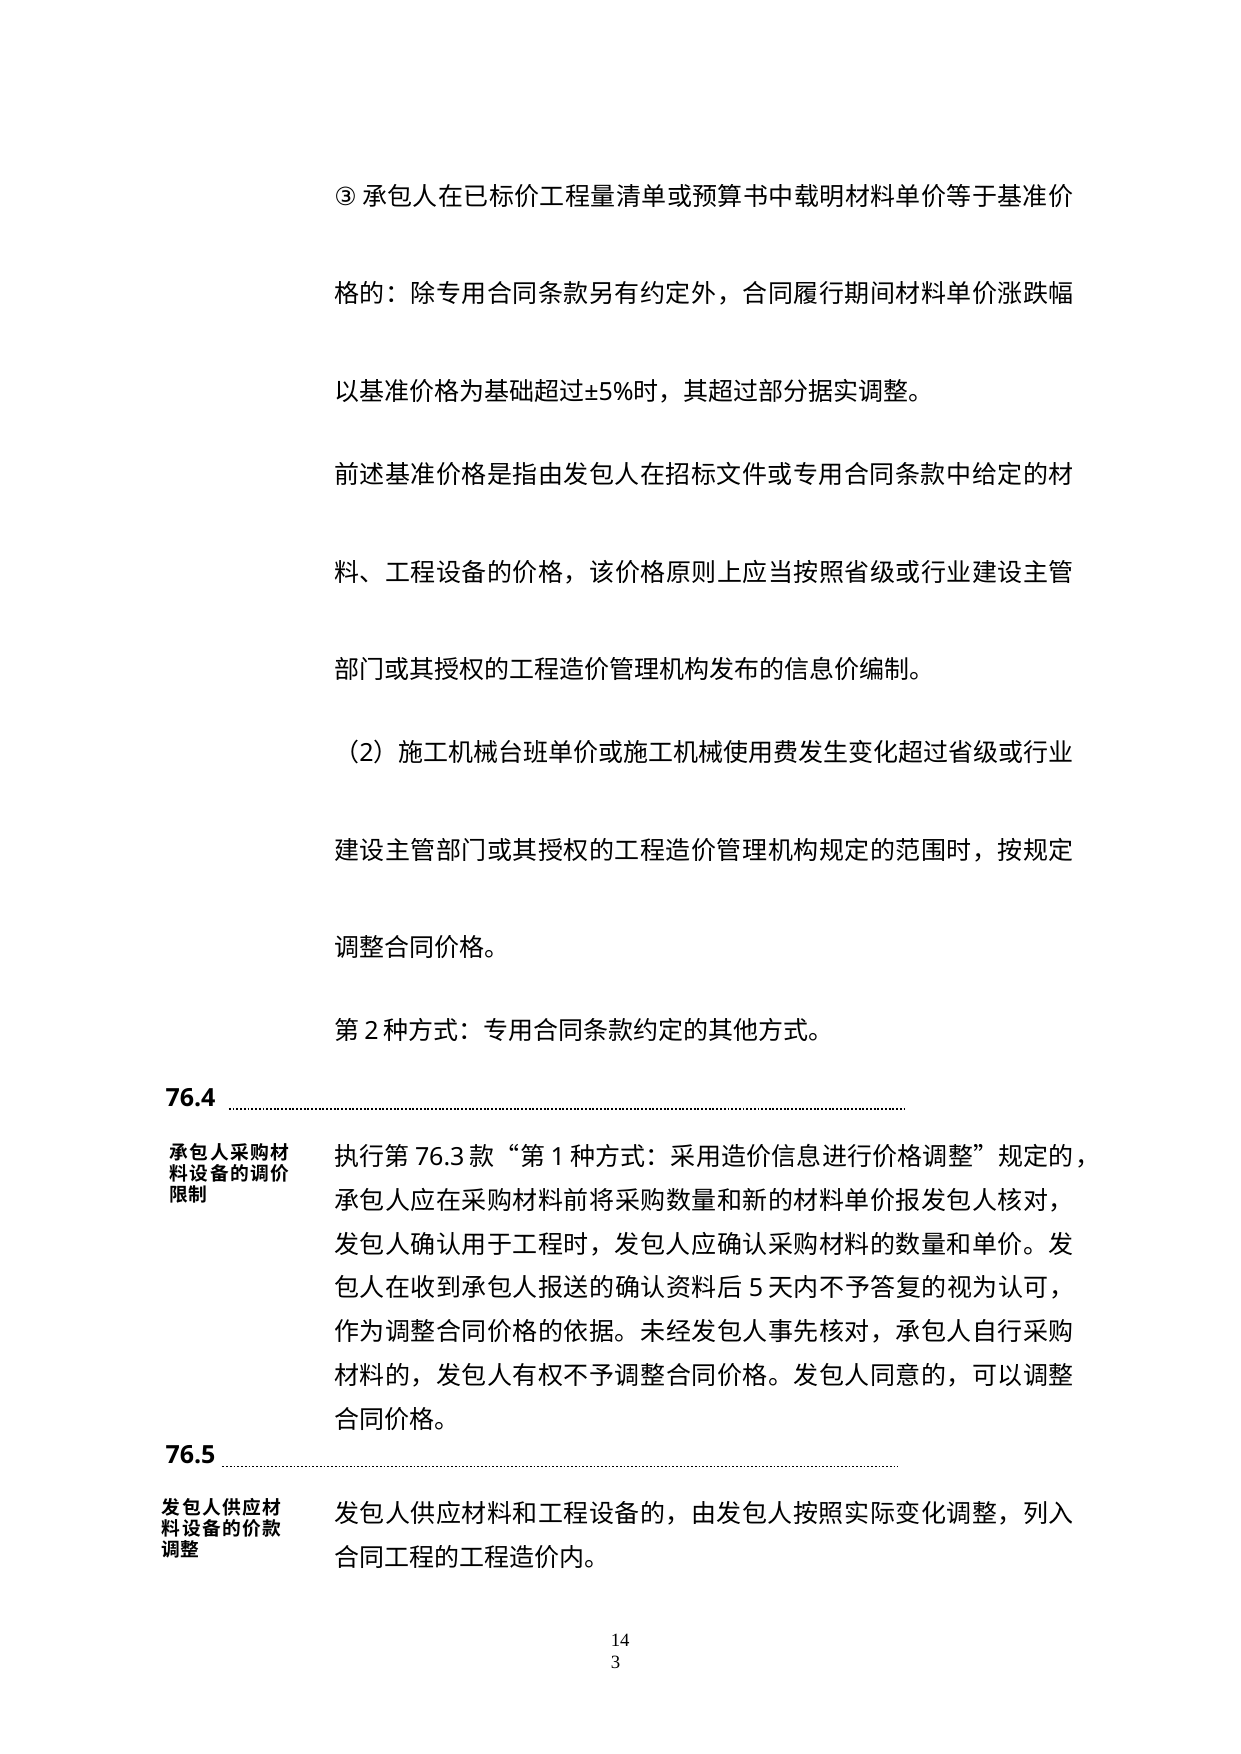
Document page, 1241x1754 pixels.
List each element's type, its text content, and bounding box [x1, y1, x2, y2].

text 前述基准价格是指由发包人在招标文件或专用合同条款中给定的材料、工程设备的价格，该价格原则上应当按照省级或行业建设主管部门或其授权的工程造价管理机构发布的信息价编制。 [334, 440, 1075, 700]
text 76.4 [165, 1079, 1075, 1113]
text 76.5 [165, 1437, 1075, 1471]
text 第2种方式：专用合同条款约定的其他方式。 [334, 996, 1075, 1061]
text （2）施工机械台班单价或施工机械使用费发生变化超过省级或行业建设主管部门或其授权的工程造价管理机构规定的范围时，按规定调整合同价格。 [334, 718, 1075, 978]
text ③承包人在已标价工程量清单或预算书中载明材料单价等于基准价格的：除专用合同条款另有约定外，合同履行期间材料单价涨跌幅以基准价格为基础超过±5%时，其超过部分据实调整。 [334, 162, 1075, 422]
text 执行第76.3款“第1种方式：采用造价信息进行价格调整”规定的，承包人应在采购材料前将采购数量和新的材料单价报发包人核对，发包人确认用于工程时，发包人应确认采购材料的数量和单价。发包人在收到承包人报送的确认资料后5天内不予答复的视为认可，作为调整合同价格的依据。未经发包人事先核对，承包人自行采购材料的，发包人有权不予调整合同价格。发包人同意的，可以调整合同价格。 [334, 1131, 1075, 1437]
text 发包人供应材料和工程设备的，由发包人按照实际变化调整，列入合同工程的工程造价内。 [334, 1488, 1075, 1575]
